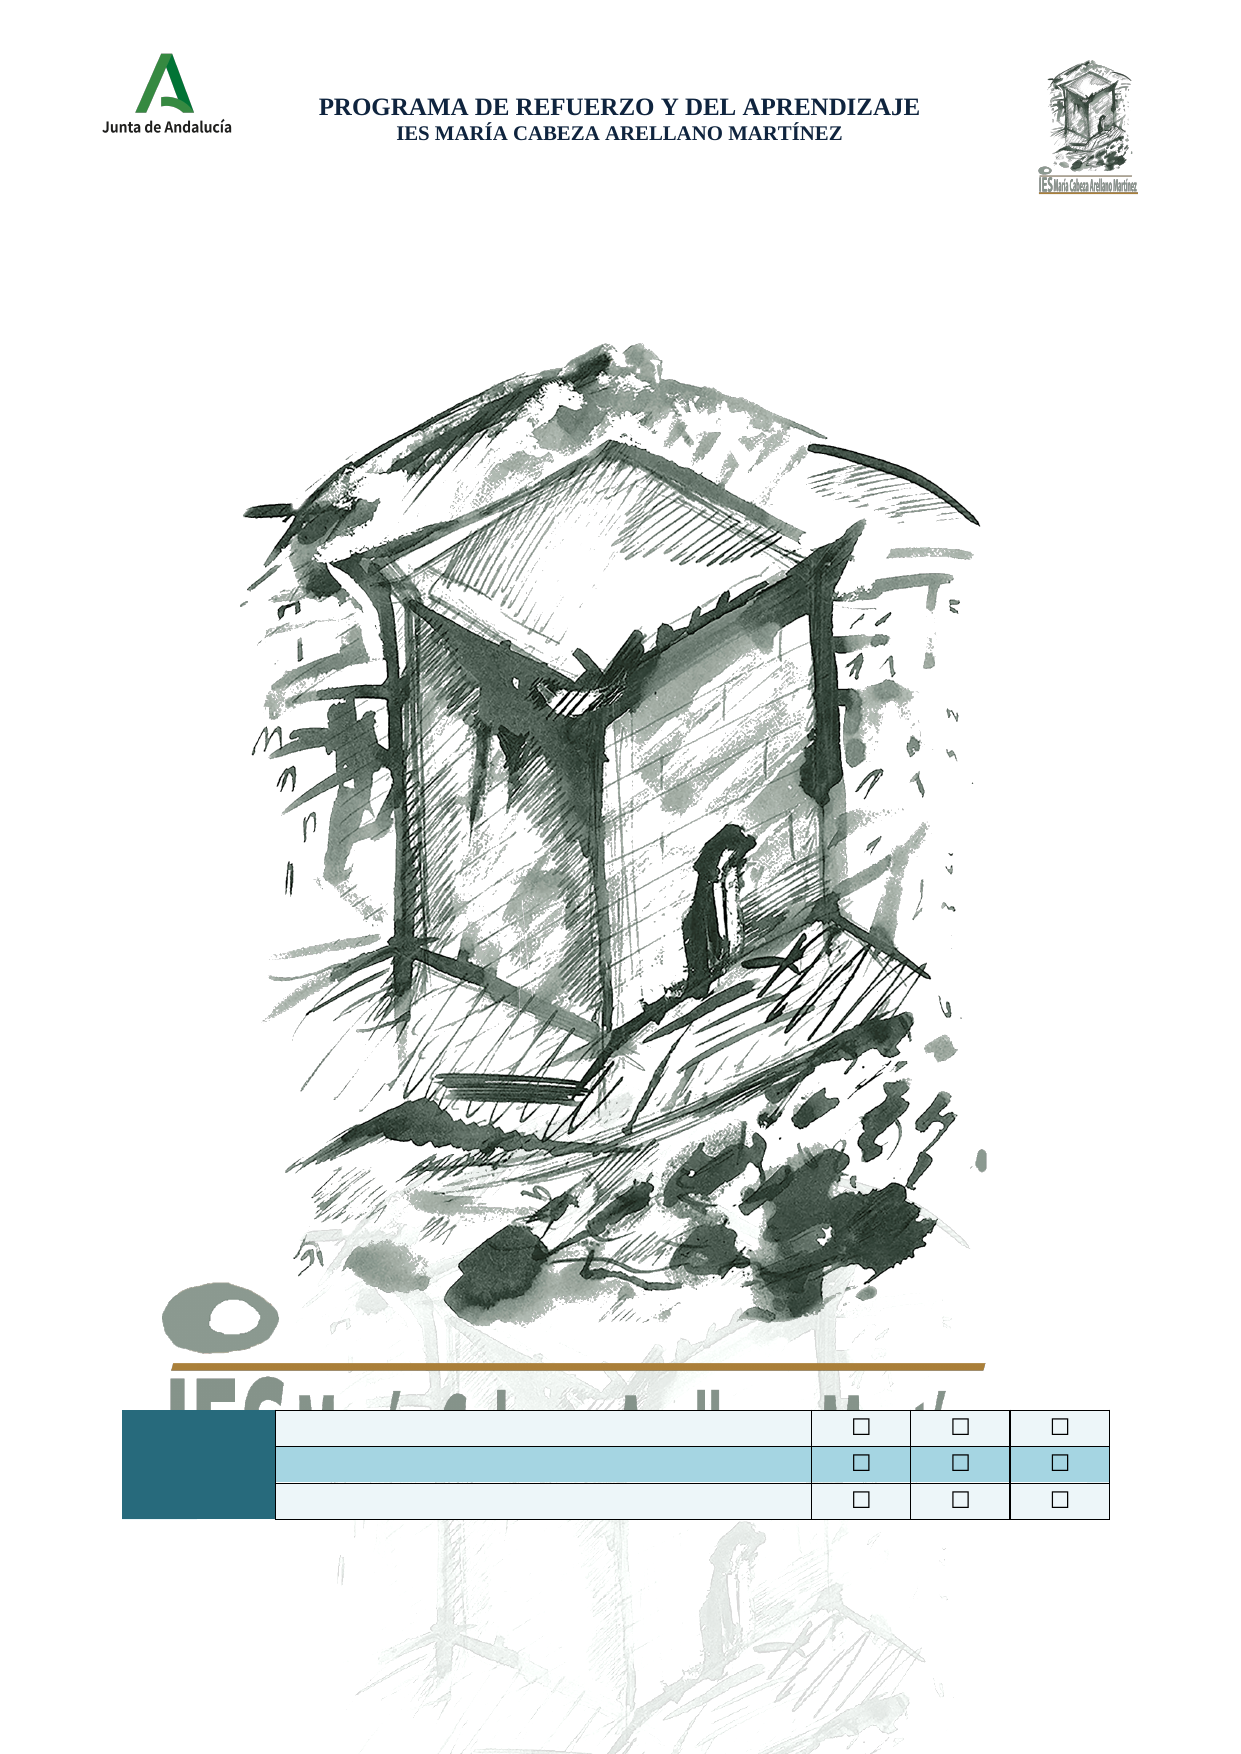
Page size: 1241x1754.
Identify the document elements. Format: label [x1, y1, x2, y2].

table_cell [276, 1447, 811, 1482]
table_cell [276, 1484, 811, 1519]
table_cell [276, 1411, 811, 1446]
picture [132, 44, 1146, 1410]
picture [91, 47, 243, 139]
